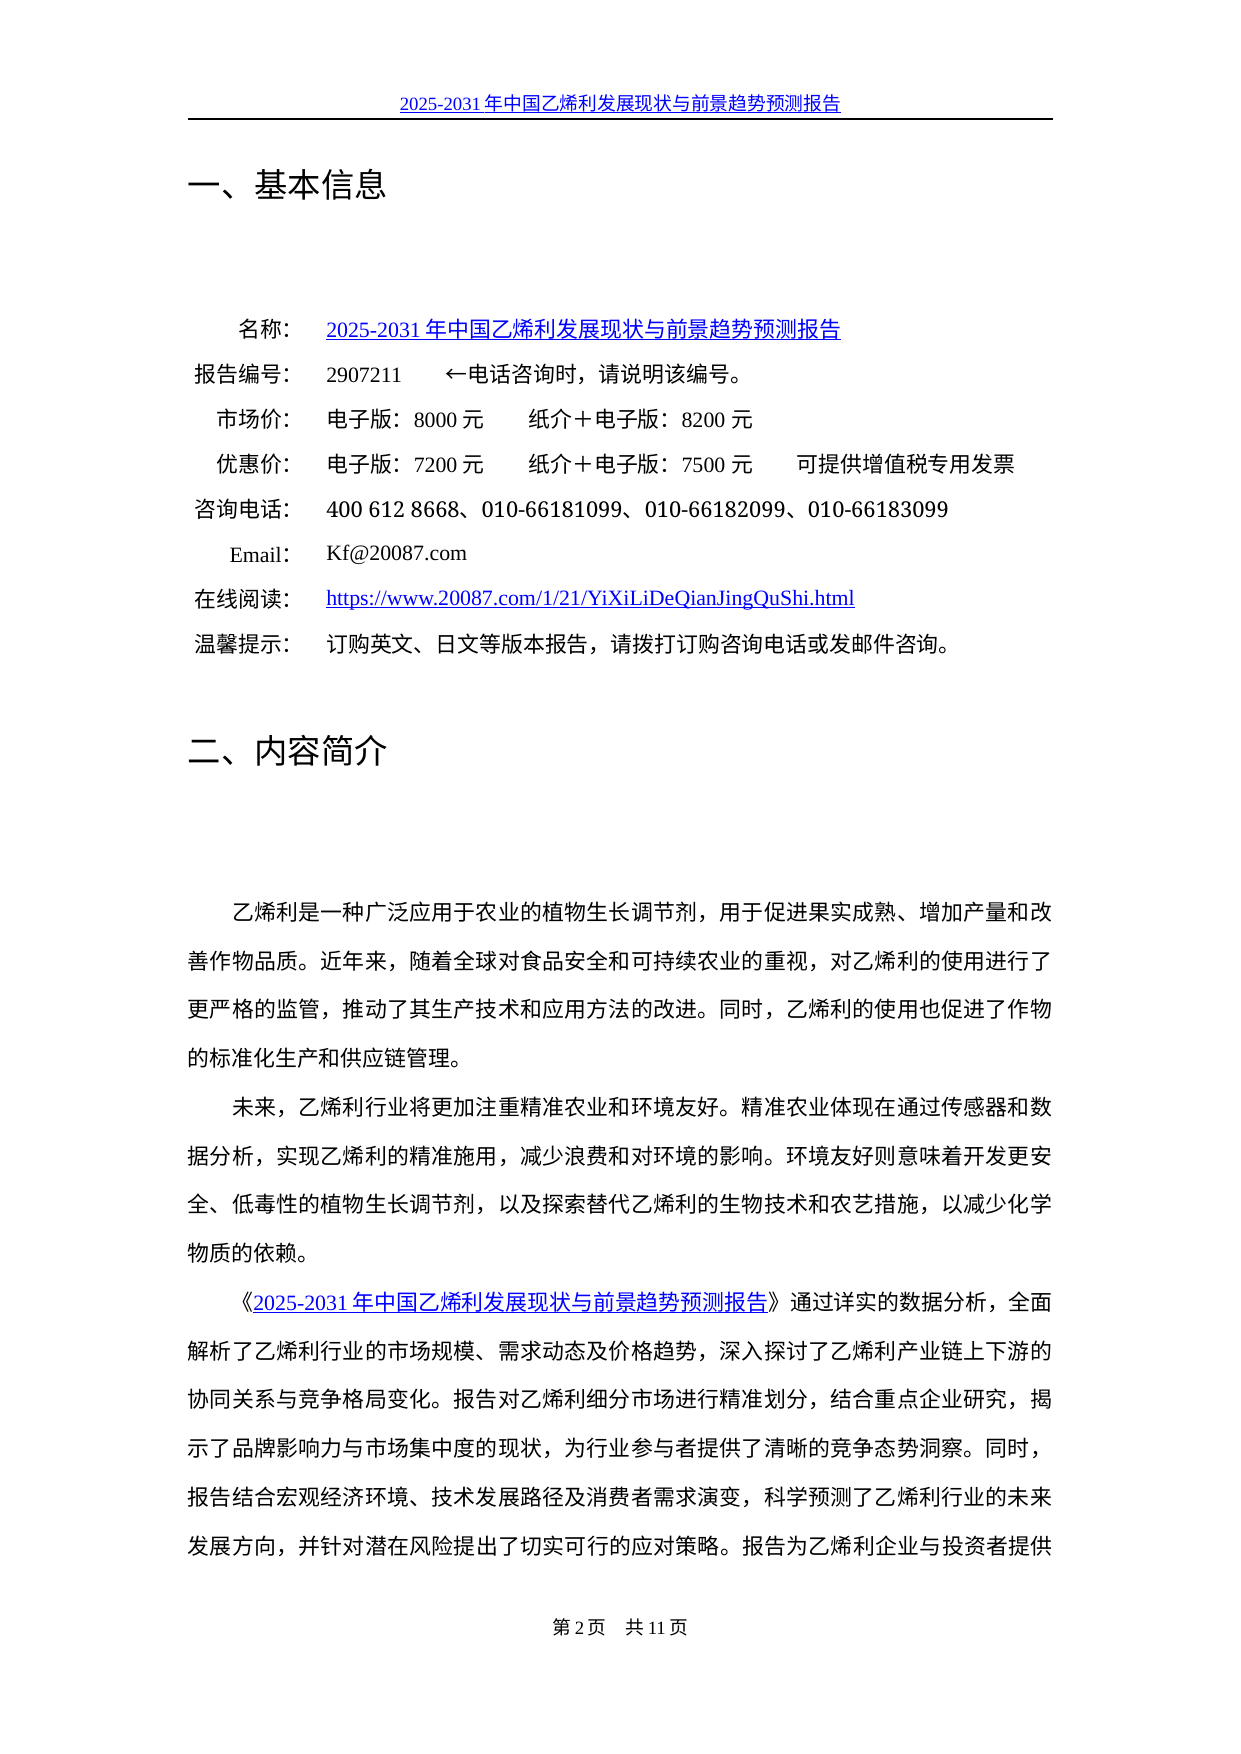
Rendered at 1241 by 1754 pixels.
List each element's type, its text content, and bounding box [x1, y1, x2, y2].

table_cell 在线阅读： [167, 582, 315, 627]
table_cell 订购英文、日文等版本报告，请拨打订购咨询电话或发邮件咨询。 [315, 627, 1073, 672]
table_cell 咨询电话： [167, 492, 315, 537]
table_cell 优惠价： [167, 447, 315, 492]
title 一、基本信息 [187, 150, 1053, 215]
table_cell 电子版：8000 元 纸介＋电子版：8200 元 [315, 402, 1073, 447]
table_cell 市场价： [167, 402, 315, 447]
table_header 2025-2031年中国乙烯利发展现状与前景趋势预测报告 [315, 312, 1073, 357]
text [187, 894, 1053, 1561]
table_cell 报告编号： [167, 357, 315, 402]
title 二、内容简介 [187, 717, 1053, 782]
table_header 名称： [167, 312, 315, 357]
table_cell 温馨提示： [167, 627, 315, 672]
table_cell 400 612 8668、010-66181099、010-66182099、010-66183099 [315, 492, 1073, 537]
table_cell Kf@20087.com [315, 537, 1073, 582]
table_cell [315, 582, 1073, 627]
table_cell 电子版：7200 元 纸介＋电子版：7500 元 可提供增值税专用发票 [315, 447, 1073, 492]
table_cell Email： [167, 537, 315, 582]
table_cell 2907211 ←电话咨询时，请说明该编号。 [315, 357, 1073, 402]
